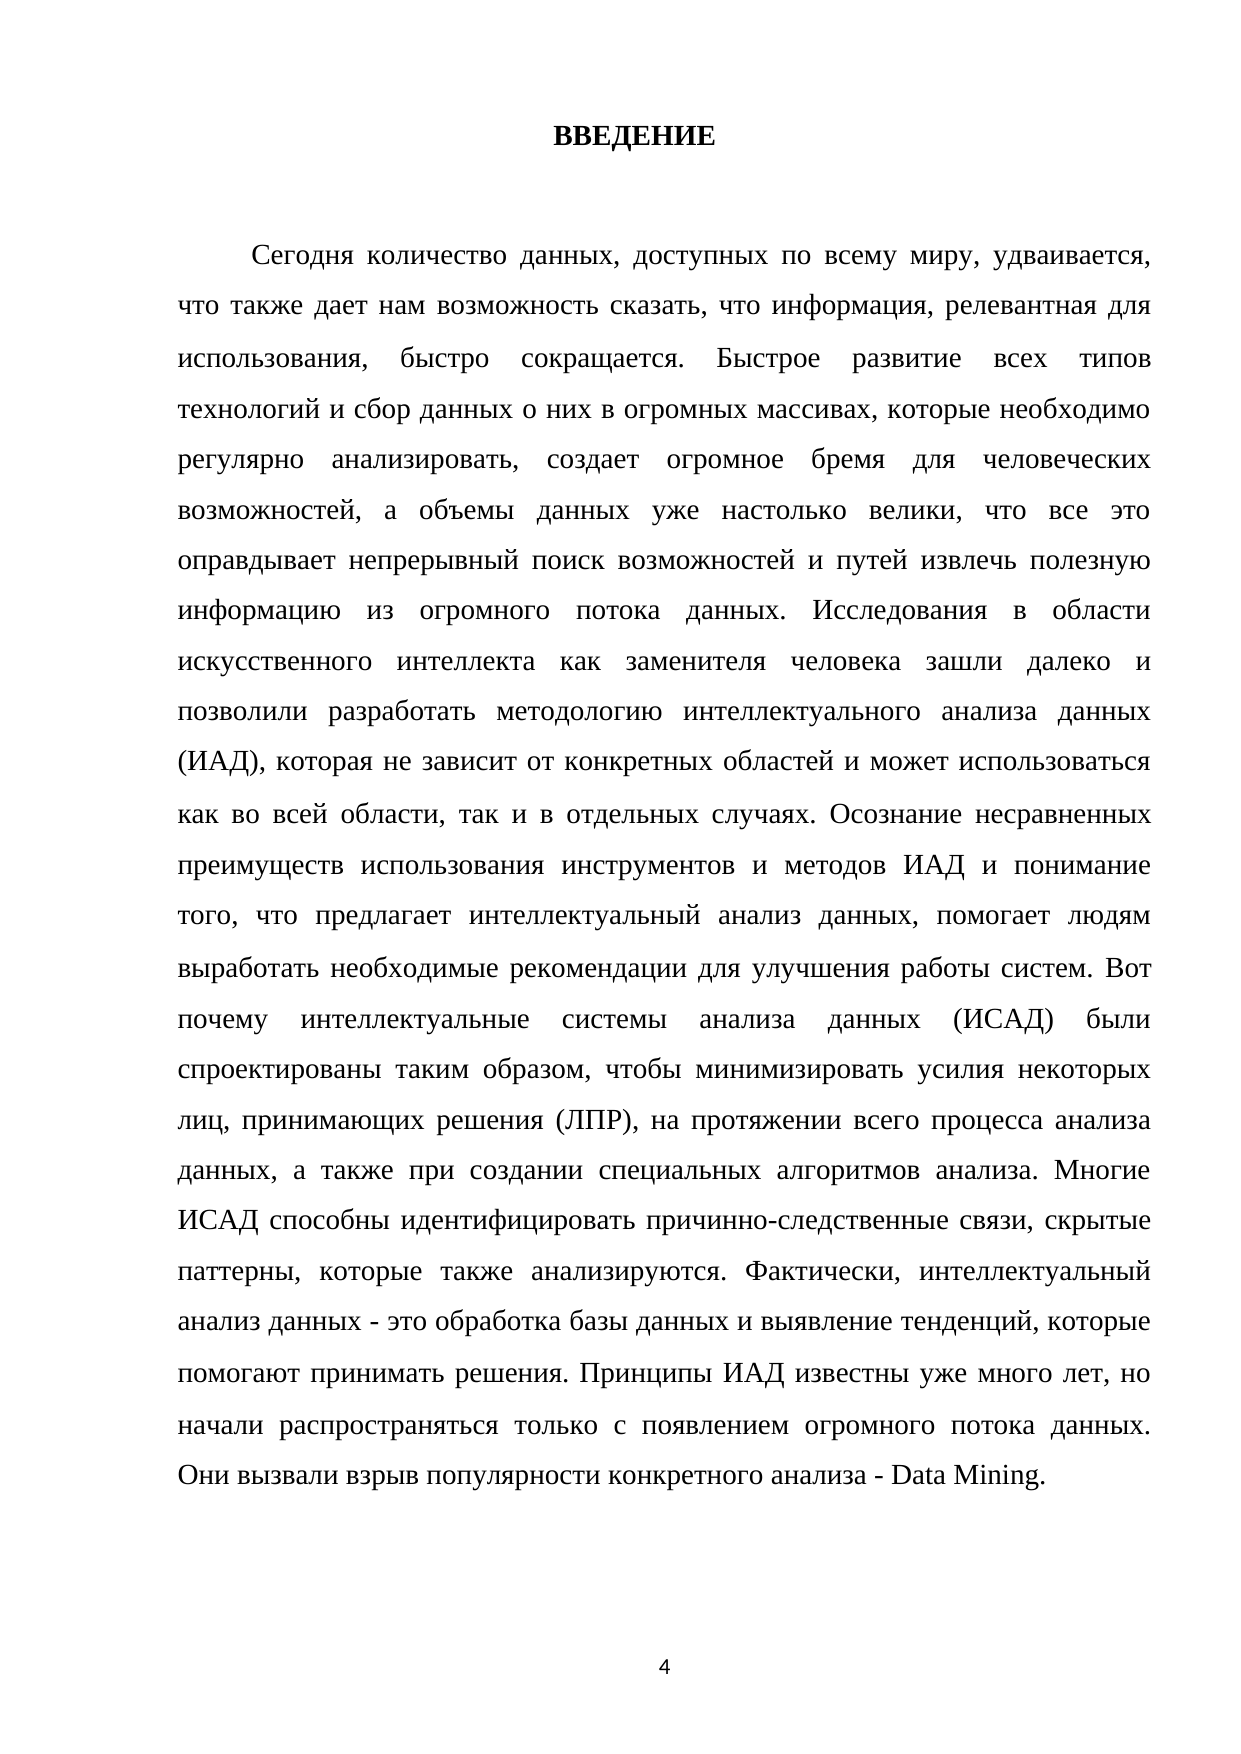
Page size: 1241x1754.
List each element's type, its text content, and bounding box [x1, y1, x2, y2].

subtitle ВВЕДЕНИЕ [177, 118, 1092, 152]
text Сегодня количество данных, доступных по всему миру, удваивается, что также дает нам возможность сказать, что информация, релевантная для использования, быстро сокращается. Быстрое развитие всех типов технологий и сбор данных о них в огромных массивах, которые необходимо регулярно анализировать, создает огромное бремя для человеческих возможностей, а объемы данных уже настолько велики, что все это оправдывает непрерывный поиск возможностей и путей извлечь полезную информацию из огромного потока данных. Исследования в области искусственного интеллекта как заменителя человека зашли далеко и позволили разработать методологию интеллектуального анализа данных (ИАД), которая не зависит от конкретных областей и может использоваться как во всей области, так и в отдельных случаях. Осознание несравненных преимуществ использования инструментов и методов ИАД и понимание того, что предлагает интеллектуальный анализ данных, помогает людям выработать необходимые рекомендации для улучшения работы систем. Вот почему интеллектуальные системы анализа данных (ИСАД) были спроектированы таким образом, чтобы минимизировать усилия некоторых лиц, принимающих решения (ЛПР), на протяжении всего процесса анализа данных, а также при создании специальных алгоритмов анализа. Многие ИСАД способны идентифицировать причинно-следственные связи, скрытые паттерны, которые также анализируются. Фактически, интеллектуальный анализ данных - это обработка базы данных и выявление тенденций, которые помогают принимать решения. Принципы ИАД известны уже много лет, но начали распространяться только с появлением огромного потока данных. Они вызвали взрыв популярности конкретного анализа - Data Mining. [177, 237, 1152, 1491]
